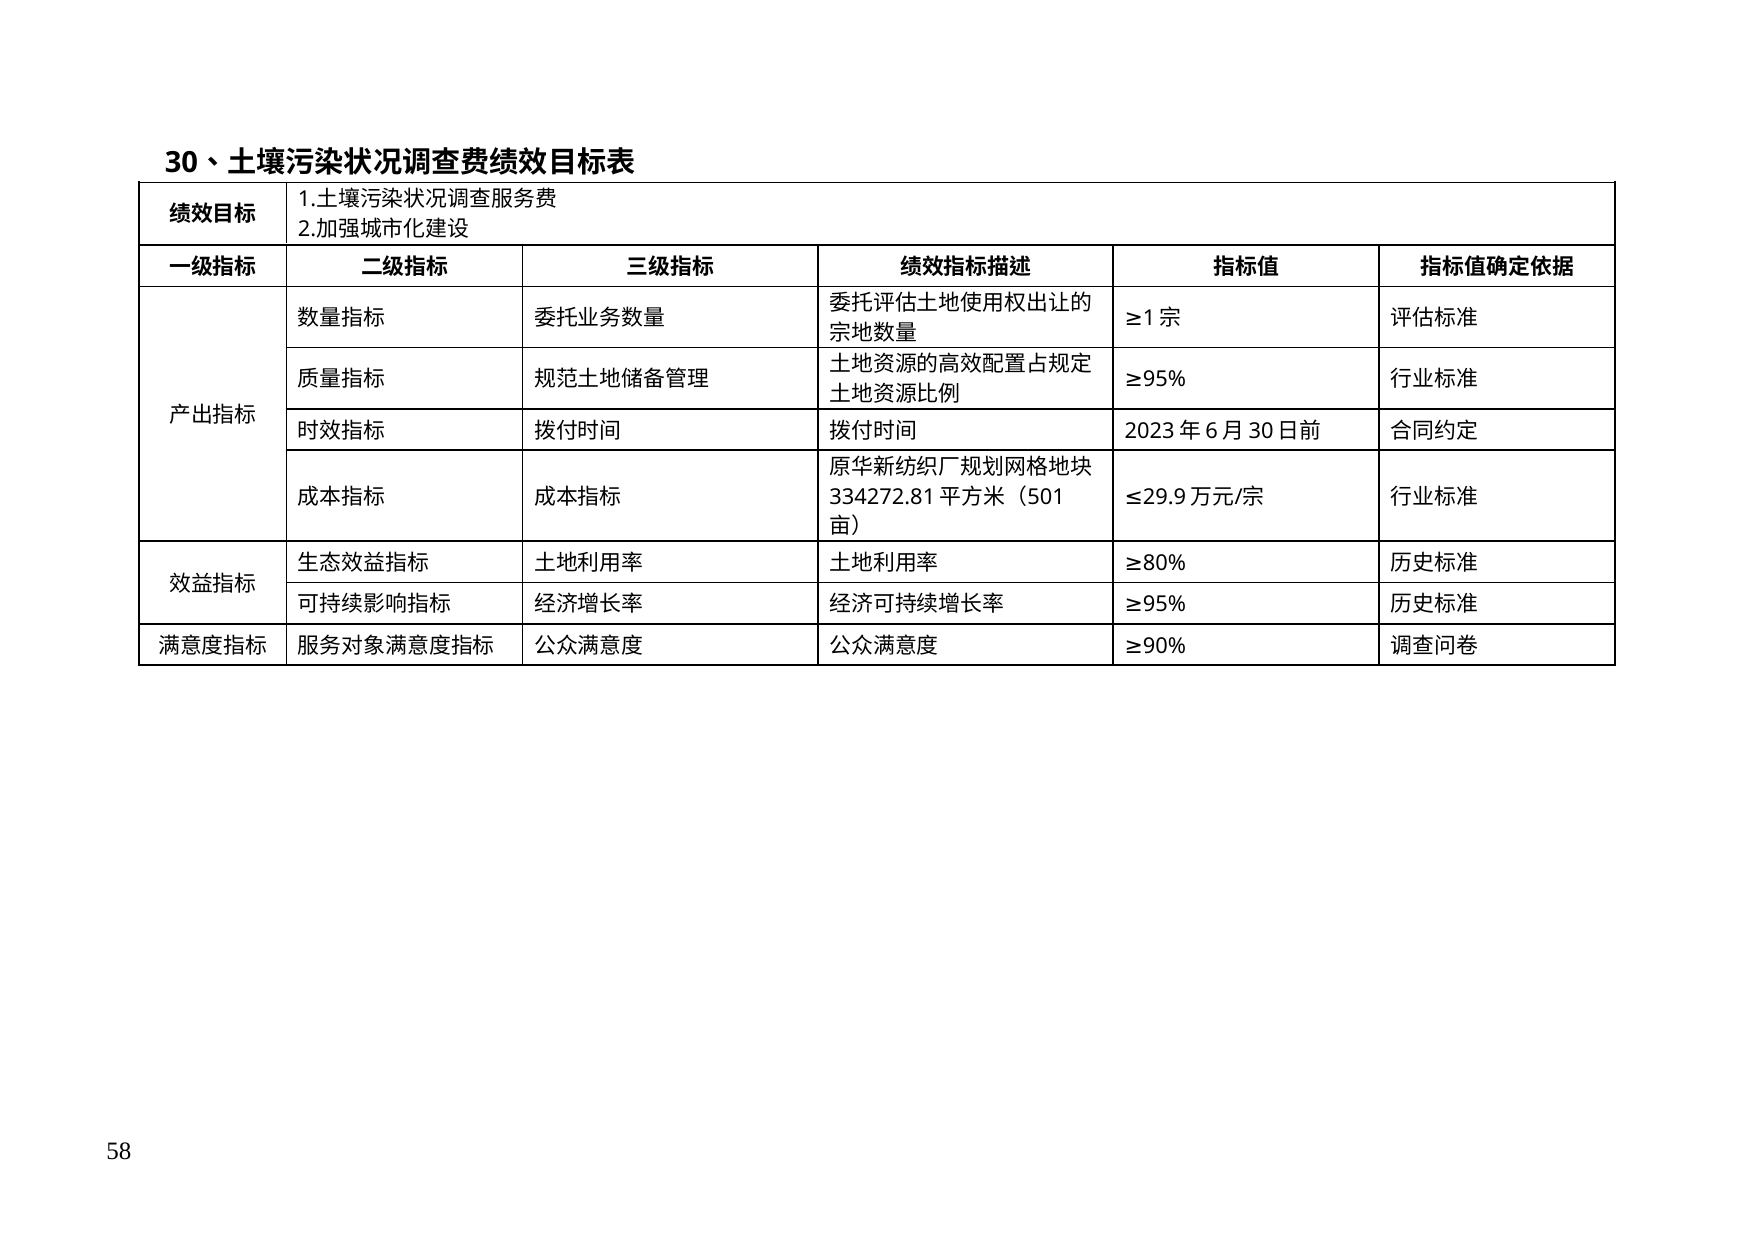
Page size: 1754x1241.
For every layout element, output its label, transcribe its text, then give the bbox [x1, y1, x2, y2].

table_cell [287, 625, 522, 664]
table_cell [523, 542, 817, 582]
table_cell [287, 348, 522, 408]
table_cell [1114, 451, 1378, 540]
text 30、土壤污染状况调查费绩效目标表 [106, 142, 1648, 181]
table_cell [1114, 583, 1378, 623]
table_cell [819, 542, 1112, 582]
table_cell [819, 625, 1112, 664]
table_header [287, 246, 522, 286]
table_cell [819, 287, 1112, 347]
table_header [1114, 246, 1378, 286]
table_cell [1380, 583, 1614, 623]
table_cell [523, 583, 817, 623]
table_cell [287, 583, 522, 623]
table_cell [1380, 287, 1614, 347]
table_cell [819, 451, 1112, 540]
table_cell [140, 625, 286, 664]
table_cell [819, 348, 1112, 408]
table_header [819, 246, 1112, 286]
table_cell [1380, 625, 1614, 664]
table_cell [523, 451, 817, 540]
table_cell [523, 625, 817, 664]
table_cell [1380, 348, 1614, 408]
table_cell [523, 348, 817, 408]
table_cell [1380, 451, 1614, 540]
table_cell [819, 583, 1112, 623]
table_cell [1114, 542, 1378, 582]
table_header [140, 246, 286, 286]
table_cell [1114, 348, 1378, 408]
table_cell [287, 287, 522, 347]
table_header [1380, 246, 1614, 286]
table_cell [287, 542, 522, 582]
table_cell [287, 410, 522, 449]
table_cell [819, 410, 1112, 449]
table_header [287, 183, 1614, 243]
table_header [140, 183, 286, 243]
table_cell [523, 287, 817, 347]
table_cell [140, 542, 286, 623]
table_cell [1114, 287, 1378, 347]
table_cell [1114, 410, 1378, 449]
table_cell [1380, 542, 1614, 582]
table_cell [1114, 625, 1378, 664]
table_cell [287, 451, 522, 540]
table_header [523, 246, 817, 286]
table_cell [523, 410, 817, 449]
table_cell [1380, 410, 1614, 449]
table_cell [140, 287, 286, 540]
